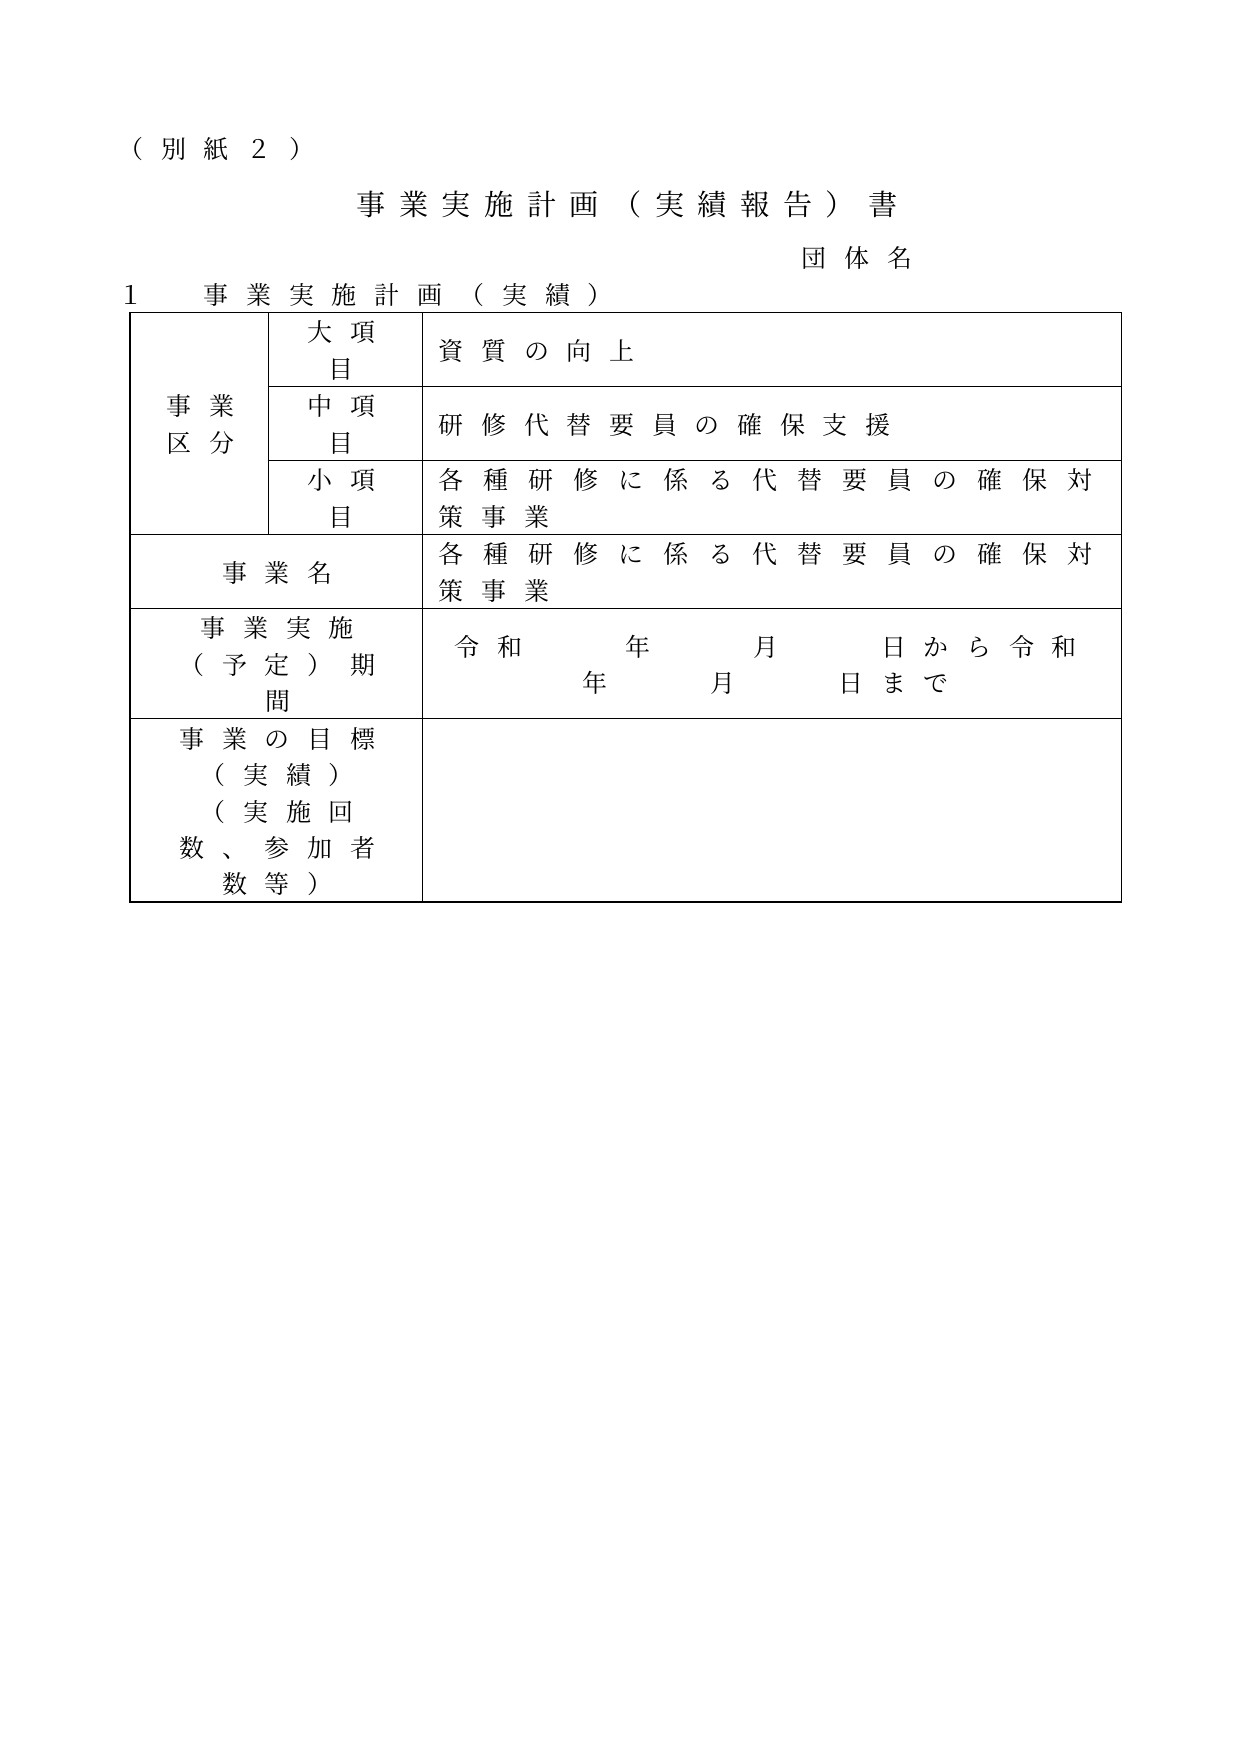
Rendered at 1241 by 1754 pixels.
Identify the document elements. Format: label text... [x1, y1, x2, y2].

table_cell 研修代替要員の確保支援 [423, 387, 1121, 460]
table_cell 事業名 [131, 535, 422, 608]
table_cell [423, 719, 1121, 901]
text 事業実施計画（実績報告）書 [118, 166, 1149, 239]
text １ 事業実施計画（実績） [118, 275, 1149, 312]
table_cell 各種研修に係る代替要員の確保対策事業 [423, 535, 1121, 608]
text （別紙２） [118, 129, 1149, 166]
text 団体名 [139, 239, 1149, 275]
table_cell 令和 年 月 日から令和 年 月 日まで [423, 609, 1121, 718]
table_header 事業区分 [131, 313, 268, 534]
table_cell 小項目 [269, 461, 422, 534]
table_cell 各種研修に係る代替要員の確保対策事業 [423, 461, 1121, 534]
table_header 資質の向上 [423, 313, 1121, 386]
table_cell 事業実施（予定）期間 [131, 609, 422, 718]
table_cell 事業の目標（実績） （実施回数、参加者数等） [131, 719, 422, 901]
table_header 大項目 [269, 313, 422, 386]
table_cell 中項目 [269, 387, 422, 460]
